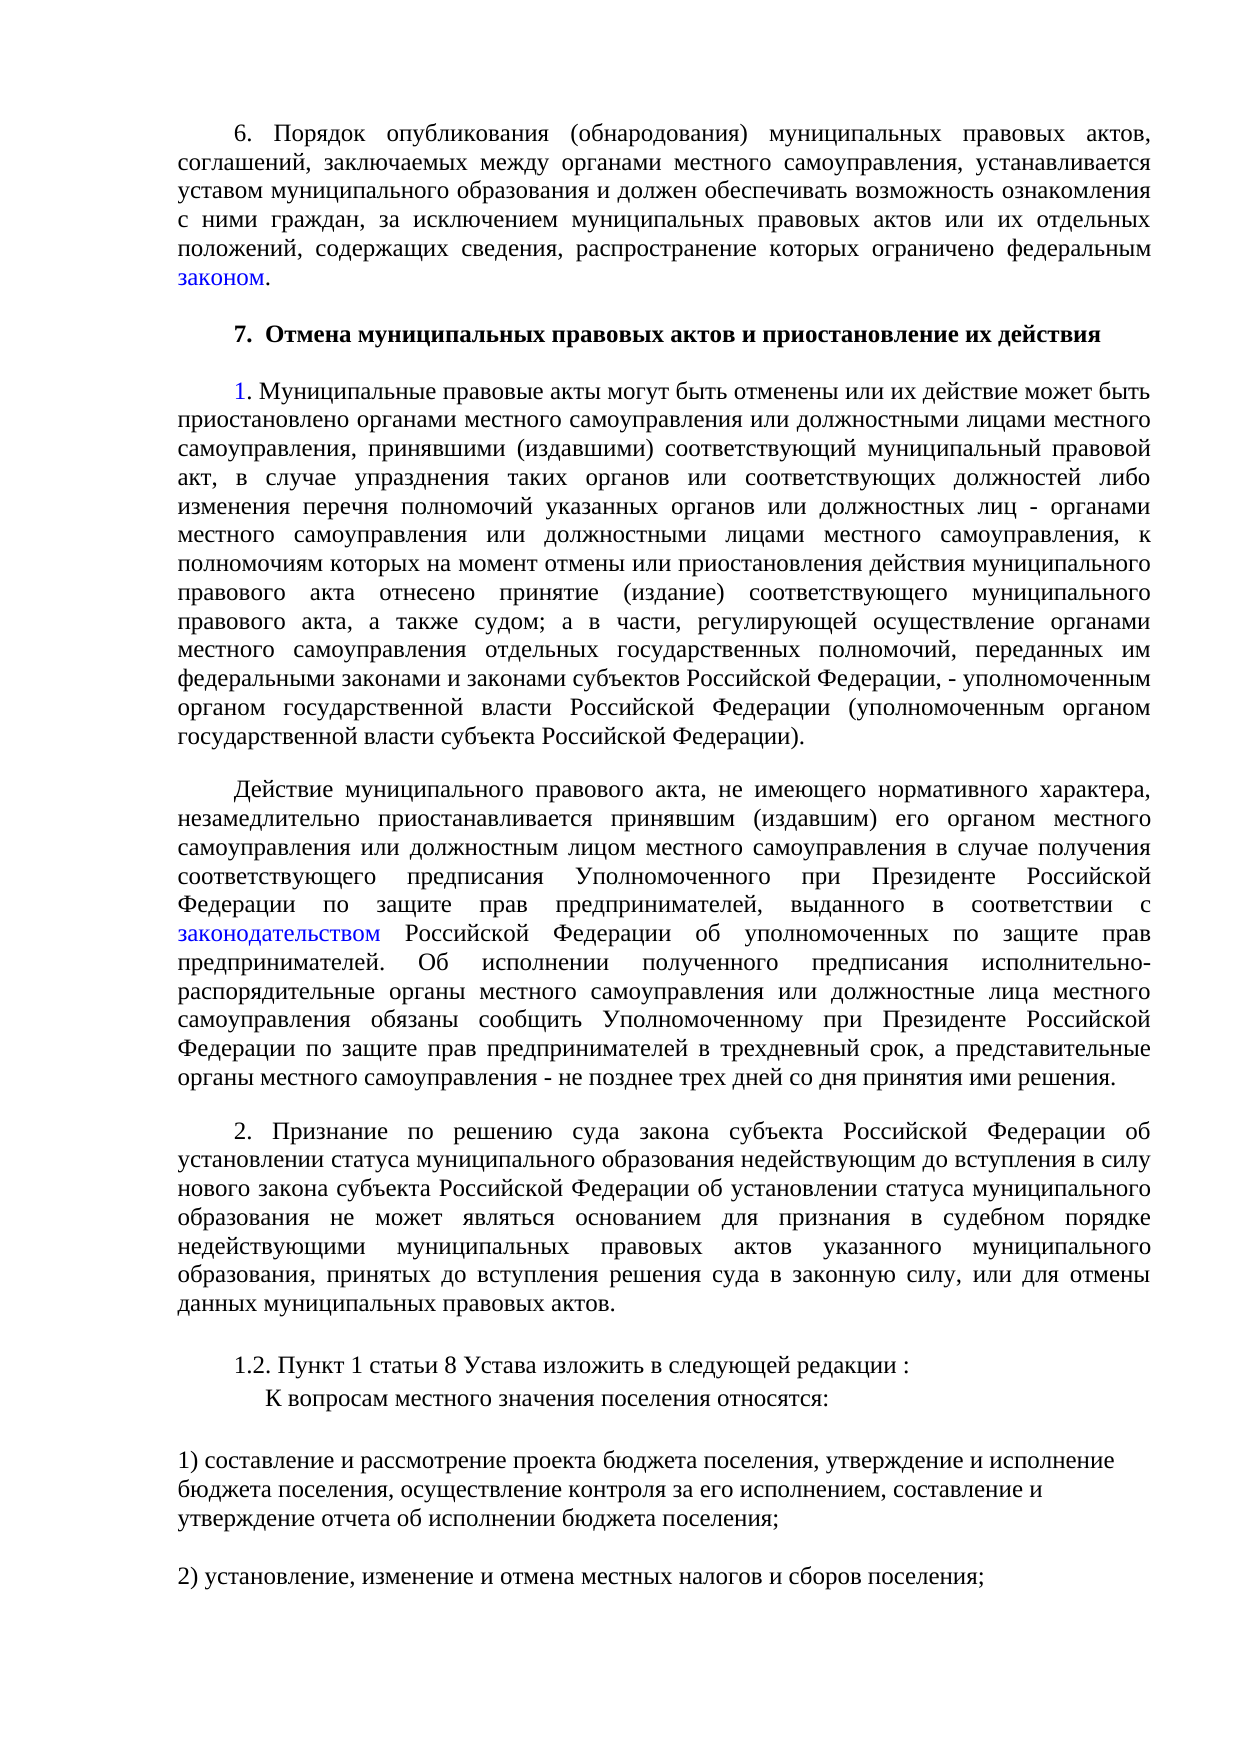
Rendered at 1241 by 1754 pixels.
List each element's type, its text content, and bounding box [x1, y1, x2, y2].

text 7. Отмена муниципальных правовых актов и приостановление их действия [177, 319, 1152, 348]
text Действие муниципального правового акта, не имеющего нормативного характера, незамедлительно приостанавливается принявшим (издавшим) его органом местного самоуправления или должностным лицом местного самоуправления в случае получения соответствующего предписания Уполномоченного при Президенте Российской Федерации по защите прав предпринимателей, выданного в соответствии с законодательством Российской Федерации об уполномоченных по защите прав предпринимателей. Об исполнении полученного предписания исполнительно-распорядительные органы местного самоуправления или должностные лица местного самоуправления обязаны сообщить Уполномоченному при Президенте Российской Федерации по защите прав предпринимателей в трехдневный срок, а представительные органы местного самоуправления - не позднее трех дней со дня принятия ими решения. [177, 774, 1152, 1091]
text 1.2. Пункт 1 статьи 8 Устава изложить в следующей редакции : [177, 1350, 1152, 1379]
text 2. Признание по решению суда закона субъекта Российской Федерации об установлении статуса муниципального образования недействующим до вступления в силу нового закона субъекта Российской Федерации об установлении статуса муниципального образования не может являться основанием для признания в судебном порядке недействующими муниципальных правовых актов указанного муниципального образования, принятых до вступления решения суда в законную силу, или для отмены данных муниципальных правовых актов. [177, 1116, 1152, 1317]
text 1. Муниципальные правовые акты могут быть отменены или их действие может быть приостановлено органами местного самоуправления или должностными лицами местного самоуправления, принявшими (издавшими) соответствующий муниципальный правовой акт, в случае упразднения таких органов или соответствующих должностей либо изменения перечня полномочий указанных органов или должностных лиц - органами местного самоуправления или должностными лицами местного самоуправления, к полномочиям которых на момент отмены или приостановления действия муниципального правового акта отнесено принятие (издание) соответствующего муниципального правового акта, а также судом; а в части, регулирующей осуществление органами местного самоуправления отдельных государственных полномочий, переданных им федеральными законами и законами субъектов Российской Федерации, - уполномоченным органом государственной власти Российской Федерации (уполномоченным органом государственной власти субъекта Российской Федерации). [177, 376, 1152, 749]
text 2) установление, изменение и отмена местных налогов и сборов поселения; [177, 1561, 1152, 1589]
text 6. Порядок опубликования (обнародования) муниципальных правовых актов, соглашений, заключаемых между органами местного самоуправления, устанавливается уставом муниципального образования и должен обеспечивать возможность ознакомления с ними граждан, за исключением муниципальных правовых актов или их отдельных положений, содержащих сведения, распространение которых ограничено федеральным законом. [177, 118, 1152, 291]
text К вопросам местного значения поселения относятся: [177, 1383, 1152, 1412]
text 1) составление и рассмотрение проекта бюджета поселения, утверждение и исполнение бюджета поселения, осуществление контроля за его исполнением, составление и утверждение отчета об исполнении бюджета поселения; [177, 1445, 1152, 1532]
